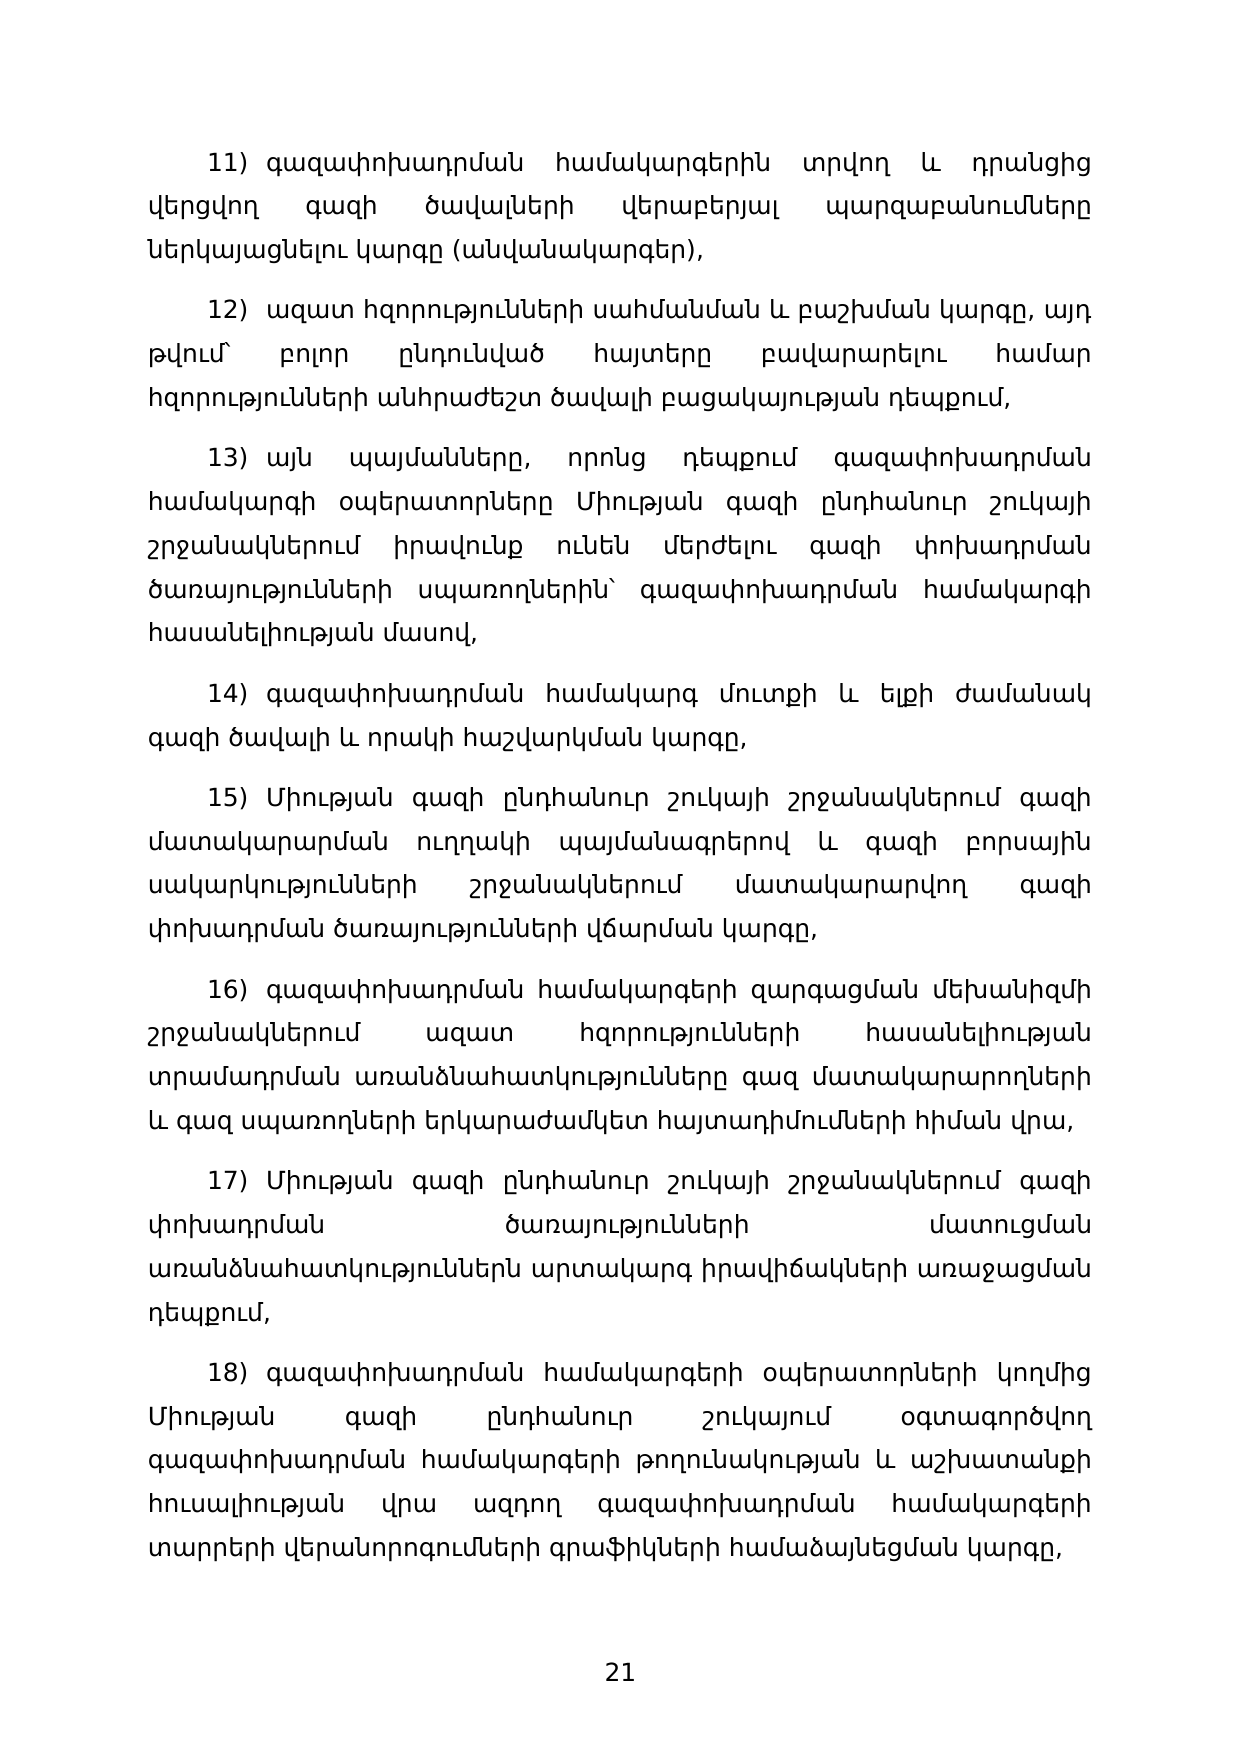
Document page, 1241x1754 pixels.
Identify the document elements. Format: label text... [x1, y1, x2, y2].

text 11) գազափոխադրման համակարգերին տրվող և դրանցից վերցվող գազի ծավալների վերաբերյալ պարզաբանումները ներկայացնելու կարգը (անվանակարգեր), [148, 148, 1092, 264]
text 15) Միության գազի ընդհանուր շուկայի շրջանակներում գազի մատակարարման ուղղակի պայմանագրերով և գազի բորսային սակարկությունների շրջանակներում մատակարարվող գազի փոխադրման ծառայությունների վճարման կարգը, [148, 783, 1092, 943]
text 16) գազափոխադրման համակարգերի զարգացման մեխանիզմի շրջանակներում ազատ հզորությունների հասանելիության տրամադրման առանձնահատկությունները գազ մատակարարողների և գազ սպառողների երկարաժամկետ հայտադիմումների հիման վրա, [148, 975, 1092, 1135]
text 18) գազափոխադրման համակարգերի օպերատորների կողմից Միության գազի ընդհանուր շուկայում օգտագործվող գազափոխադրման համակարգերի թողունակության և աշխատանքի հուսալիության վրա ազդող գազափոխադրման համակարգերի տարրերի վերանորոգումների գրաֆիկների համաձայնեցման կարգը, [148, 1358, 1092, 1562]
text 17) Միության գազի ընդհանուր շուկայի շրջանակներում գազի փոխադրման ծառայությունների մատուցման առանձնահատկություններն արտակարգ իրավիճակների առաջացման դեպքում, [148, 1166, 1092, 1327]
text 14) գազափոխադրման համակարգ մուտքի և ելքի ժամանակ գազի ծավալի և որակի հաշվարկման կարգը, [148, 679, 1092, 752]
text 13) այն պայմանները, որոնց դեպքում գազափոխադրման համակարգի օպերատորները Միության գազի ընդհանուր շուկայի շրջանակներում իրավունք ունեն մերժելու գազի փոխադրման ծառայությունների սպառողներին՝ գազափոխադրման համակարգի հասանելիության մասով, [148, 443, 1092, 648]
text 12) ազատ հզորությունների սահմանման և բաշխման կարգը, այդ թվում՝ բոլոր ընդունված հայտերը բավարարելու համար հզորությունների անհրաժեշտ ծավալի բացակայության դեպքում, [148, 296, 1092, 412]
